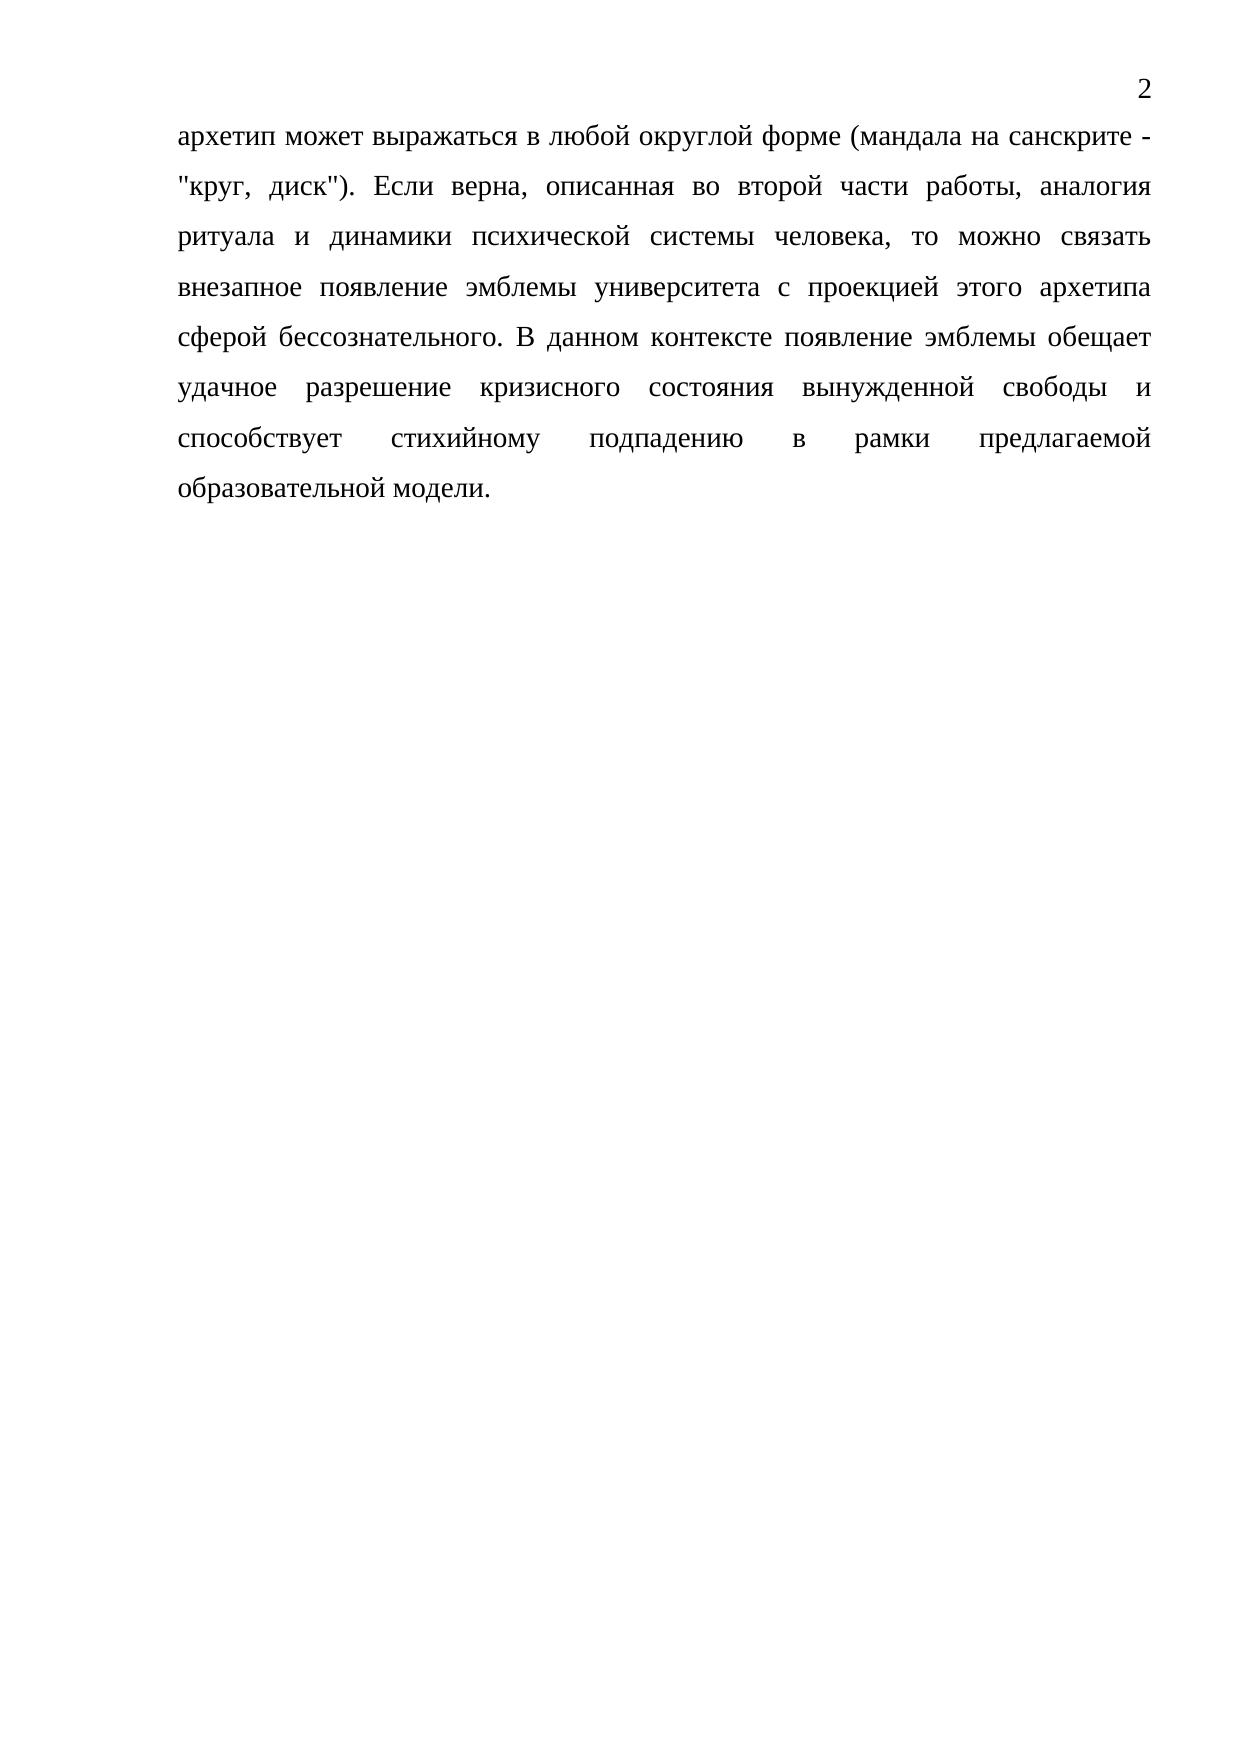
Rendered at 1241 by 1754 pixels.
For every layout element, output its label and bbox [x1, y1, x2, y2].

text [177, 118, 1152, 504]
